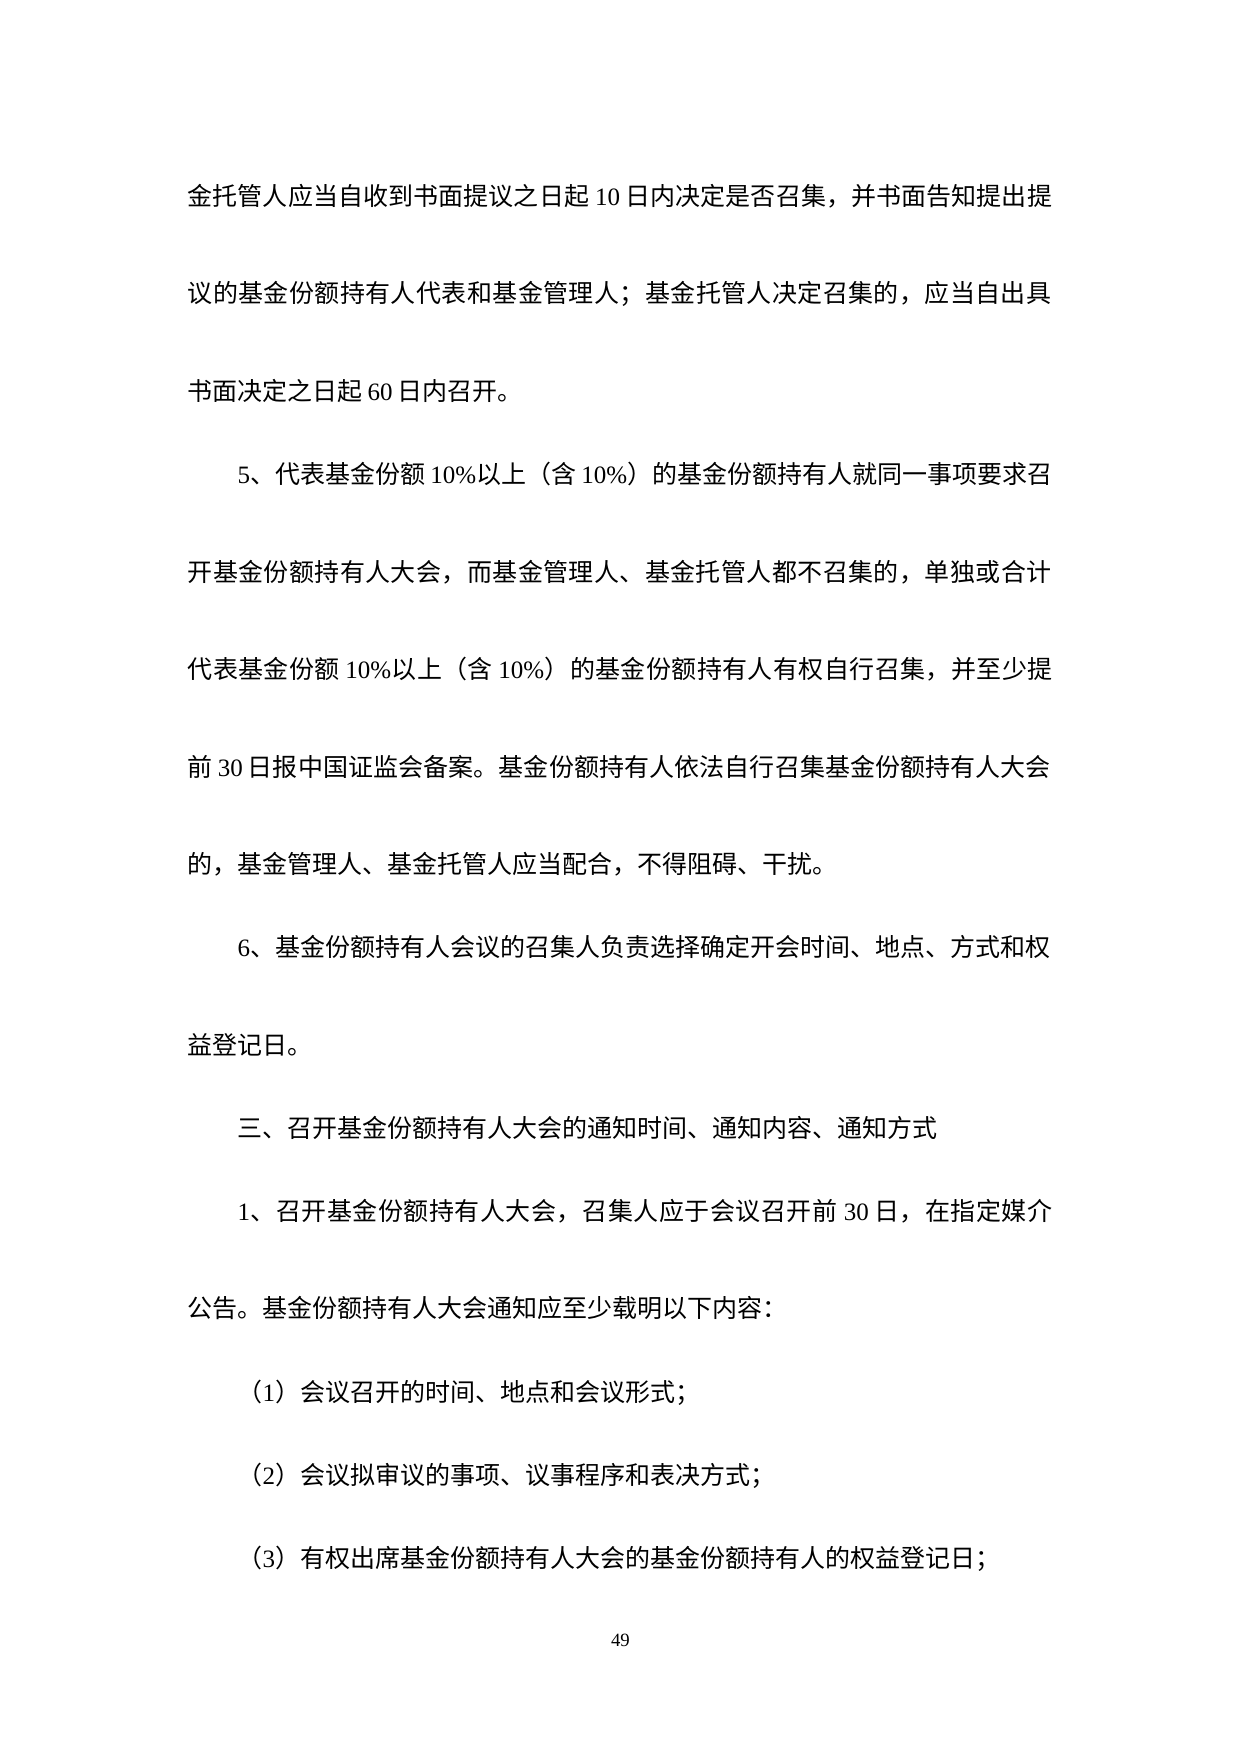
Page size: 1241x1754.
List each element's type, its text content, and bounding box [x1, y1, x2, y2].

text （1）会议召开的时间、地点和会议形式； [187, 1358, 1053, 1423]
text 5、代表基金份额10%以上（含10%）的基金份额持有人就同一事项要求召开基金份额持有人大会，而基金管理人、基金托管人都不召集的，单独或合计代表基金份额10%以上（含10%）的基金份额持有人有权自行召集，并至少提前30日报中国证监会备案。基金份额持有人依法自行召集基金份额持有人大会的，基金管理人、基金托管人应当配合，不得阻碍、干扰。 [187, 440, 1053, 895]
text 6、基金份额持有人会议的召集人负责选择确定开会时间、地点、方式和权益登记日。 [187, 913, 1053, 1076]
text 三、召开基金份额持有人大会的通知时间、通知内容、通知方式 [187, 1094, 1053, 1159]
text （2）会议拟审议的事项、议事程序和表决方式； [187, 1441, 1053, 1506]
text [187, 162, 1053, 422]
text （3）有权出席基金份额持有人大会的基金份额持有人的权益登记日； [187, 1524, 1053, 1589]
text 1、召开基金份额持有人大会，召集人应于会议召开前30日，在指定媒介公告。基金份额持有人大会通知应至少载明以下内容： [187, 1177, 1053, 1339]
